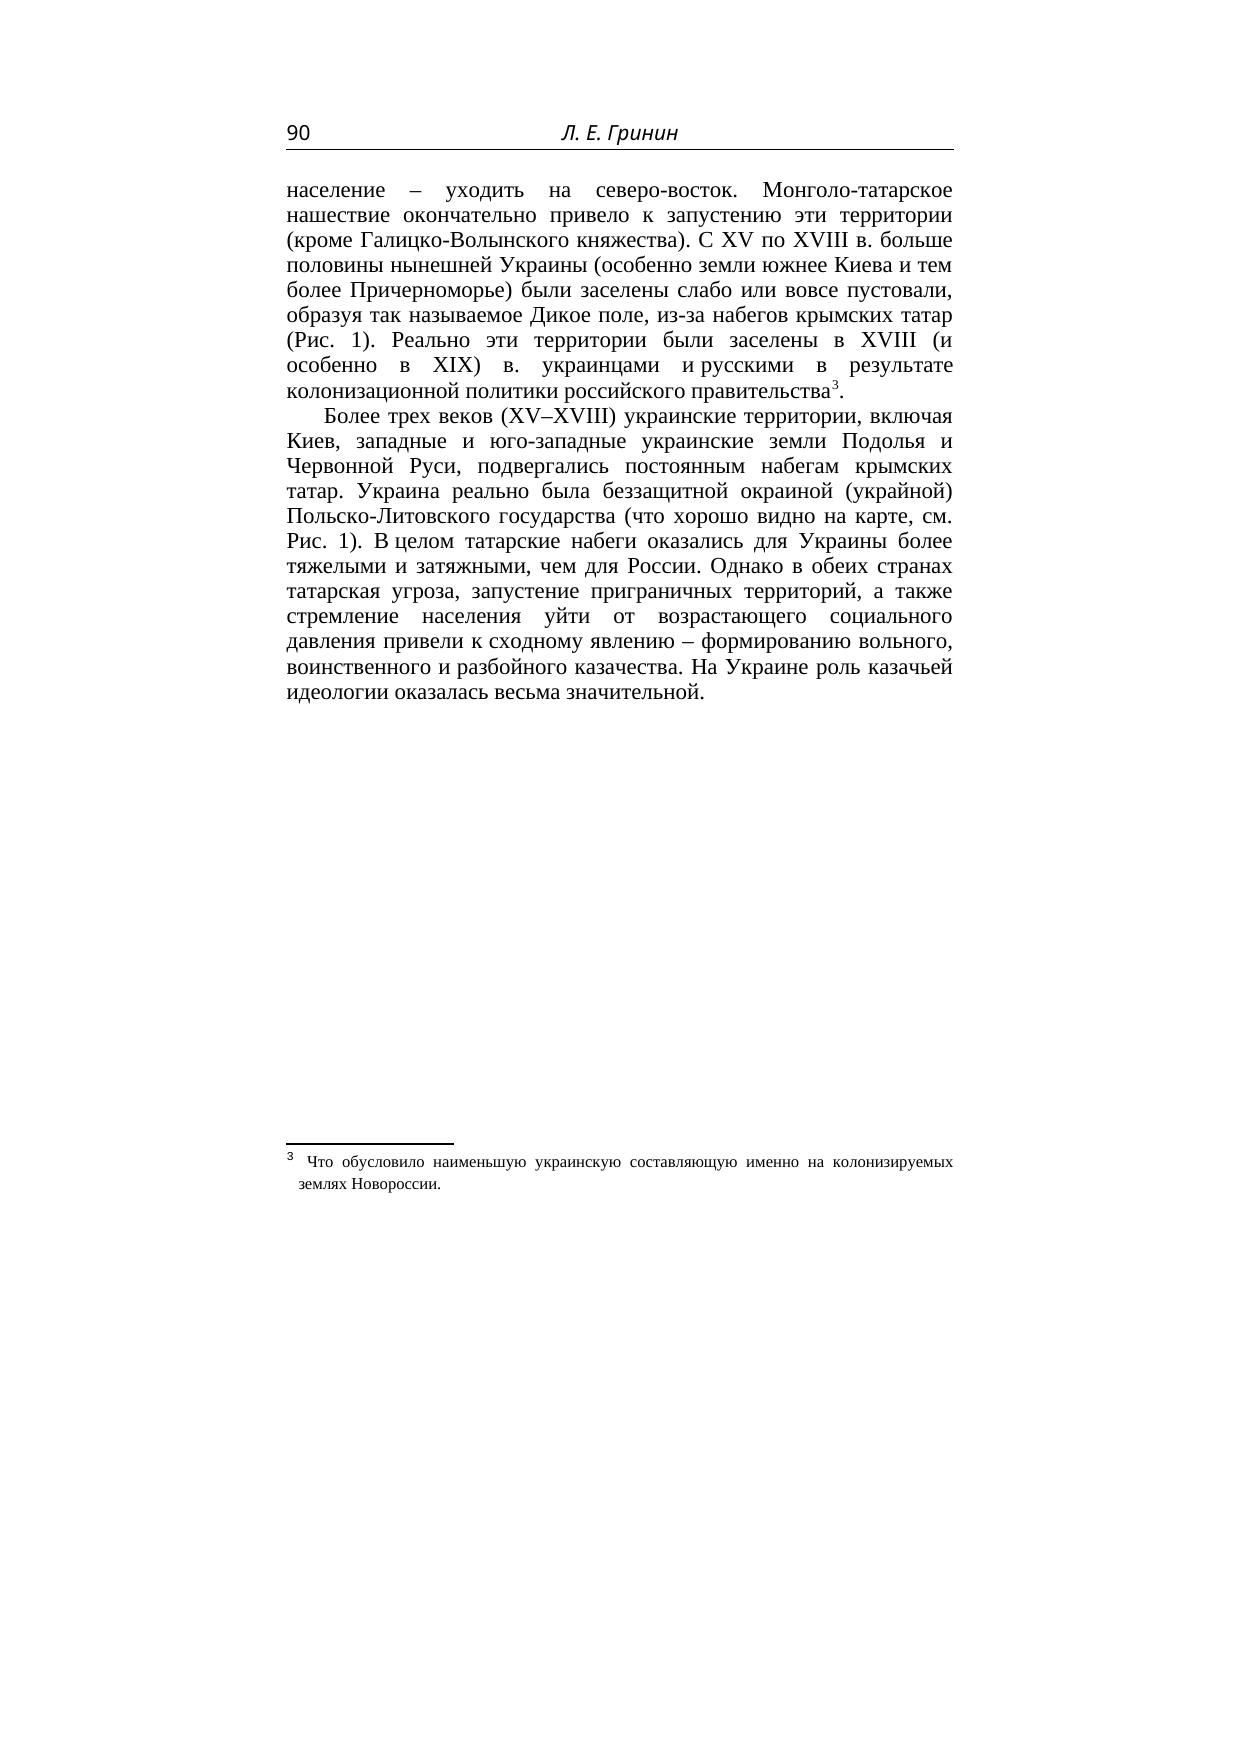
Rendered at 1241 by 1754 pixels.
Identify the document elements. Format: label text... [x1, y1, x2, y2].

text Более трех веков (XV–XVIII) украинские территории, включая Киев, западные и юго-западные украинские земли Подолья и Червонной Руси, подвергались постоянным набегам крымских татар. Украина реально была беззащитной окраиной (украйной) Польско-Литовского государства (что хорошо видно на карте, см. Рис. 1). В целом татарские набеги оказались для Украины более тяжелыми и затяжными, чем для России. Однако в обеих странах татарская угроза, запустение приграничных территорий, а также стремление населения уйти от возрастающего социального давления привели к сходному явлению – формированию вольного, воинственного и разбойного казачества. На Украине роль казачьей идеологии оказалась весьма значительной. [286, 403, 954, 704]
text Украина располагается в плодородном поясе земель. Однако степные территории с самого начала подвергались нападениям различных захватчиков (аваров, хазар, позже – печенегов, половцев), что не способствовало стабильности. В результате историческое ядро Киевской Руси стало приходить в упадок, а население – уходить на северо-восток. Монголо-татарское нашествие окончательно привело к запустению эти территории (кроме Галицко-Волынского княжества). С XV по XVIII в. больше половины нынешней Украины (особенно земли южнее Киева и тем более Причерноморье) были заселены слабо или вовсе пустовали, образуя так называемое Дикое поле, из-за набегов крымских татар (Рис. 1). Реально эти территории были заселены в XVIII (и особенно в XIX) в. украинцами и русскими в результате колонизационной политики российского правительства. [286, 177, 954, 403]
